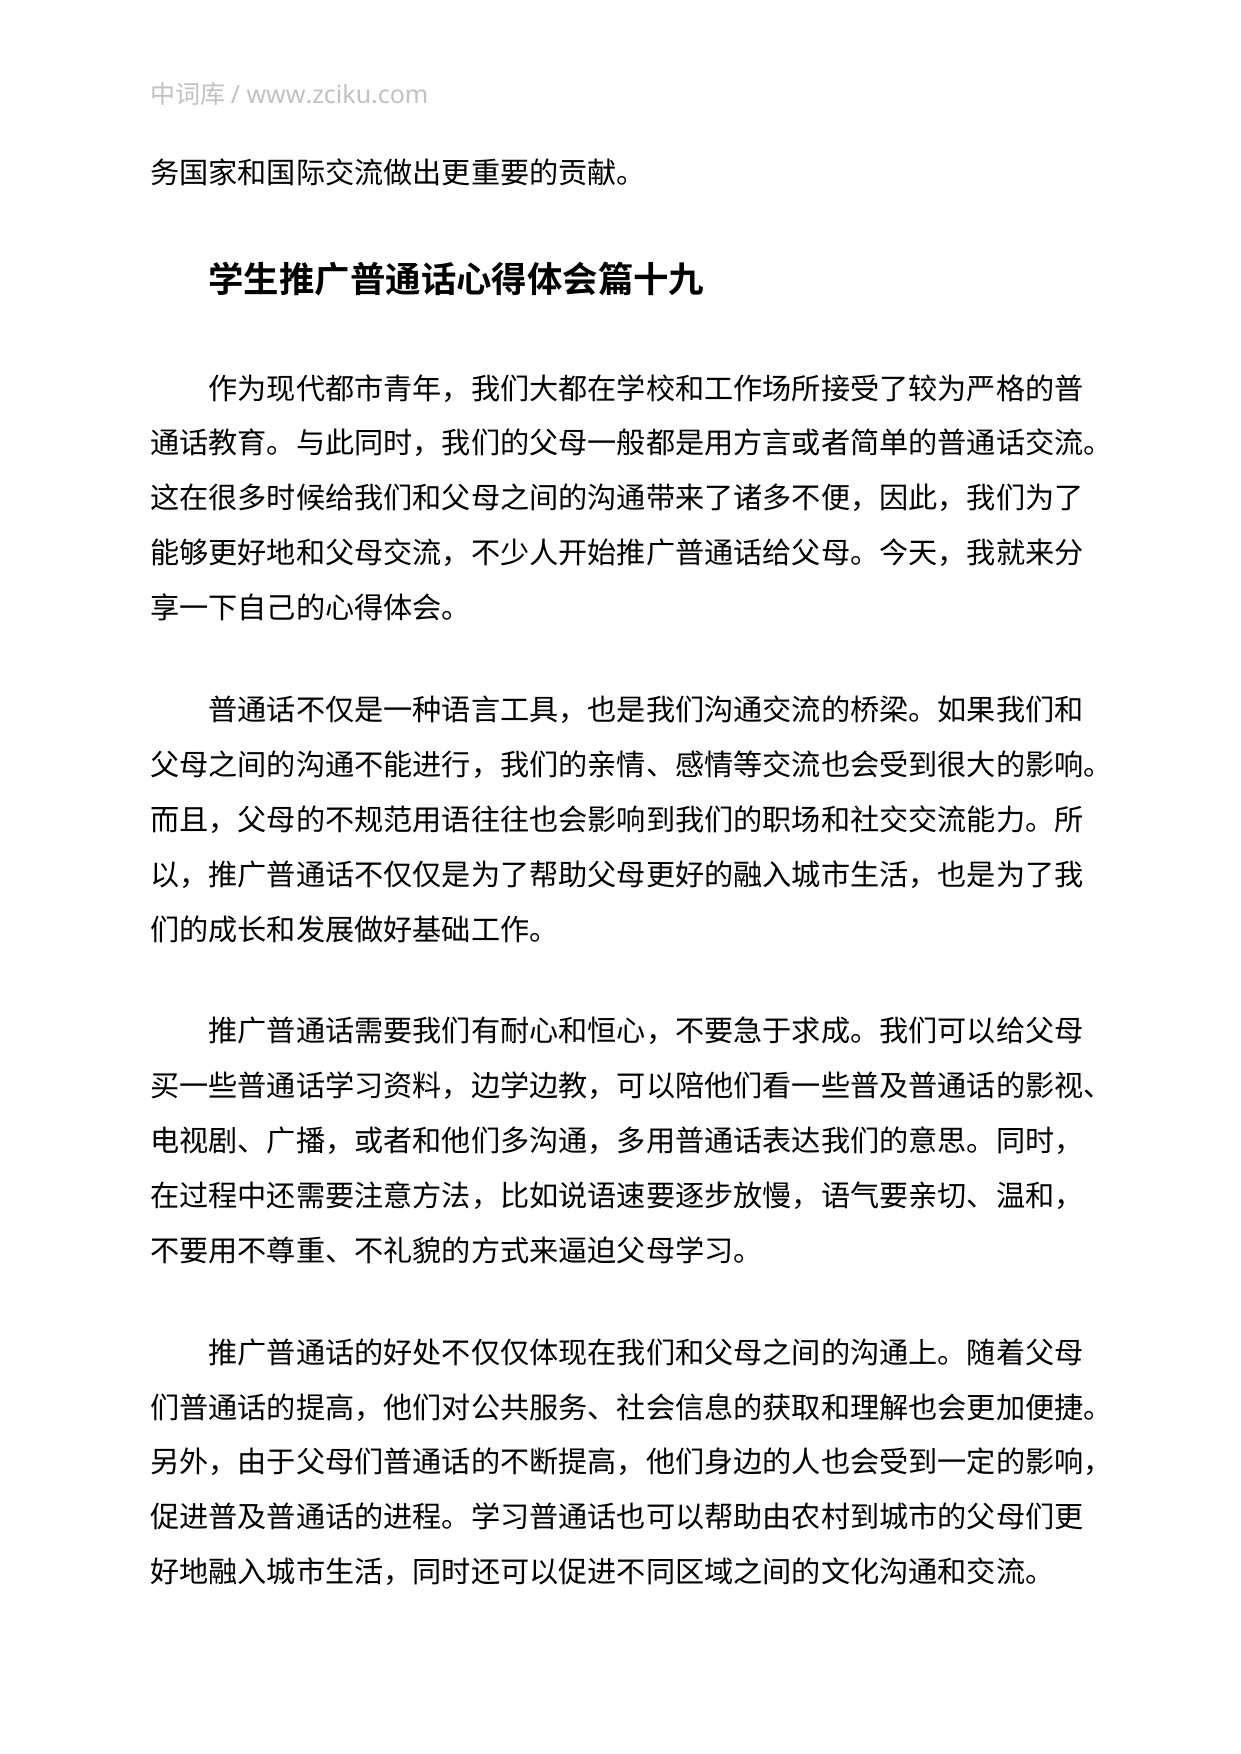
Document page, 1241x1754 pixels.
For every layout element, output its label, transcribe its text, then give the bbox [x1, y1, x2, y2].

text 学生推广普通话心得体会篇十九 [150, 252, 1090, 303]
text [150, 150, 1090, 192]
text 普通话不仅是一种语言工具，也是我们沟通交流的桥梁。如果我们和父母之间的沟通不能进行，我们的亲情、感情等交流也会受到很大的影响。而且，父母的不规范用语往往也会影响到我们的职场和社交交流能力。所以，推广普通话不仅仅是为了帮助父母更好的融入城市生活，也是为了我们的成长和发展做好基础工作。 [150, 687, 1090, 948]
text 推广普通话的好处不仅仅体现在我们和父母之间的沟通上。随着父母们普通话的提高，他们对公共服务、社会信息的获取和理解也会更加便捷。另外，由于父母们普通话的不断提高，他们身边的人也会受到一定的影响，促进普及普通话的进程。学习普通话也可以帮助由农村到城市的父母们更好地融入城市生活，同时还可以促进不同区域之间的文化沟通和交流。 [150, 1329, 1090, 1591]
text 作为现代都市青年，我们大都在学校和工作场所接受了较为严格的普通话教育。与此同时，我们的父母一般都是用方言或者简单的普通话交流。这在很多时候给我们和父母之间的沟通带来了诸多不便，因此，我们为了能够更好地和父母交流，不少人开始推广普通话给父母。今天，我就来分享一下自己的心得体会。 [150, 365, 1090, 627]
text 推广普通话需要我们有耐心和恒心，不要急于求成。我们可以给父母买一些普通话学习资料，边学边教，可以陪他们看一些普及普通话的影视、电视剧、广播，或者和他们多沟通，多用普通话表达我们的意思。同时，在过程中还需要注意方法，比如说语速要逐步放慢，语气要亲切、温和，不要用不尊重、不礼貌的方式来逼迫父母学习。 [150, 1008, 1090, 1270]
